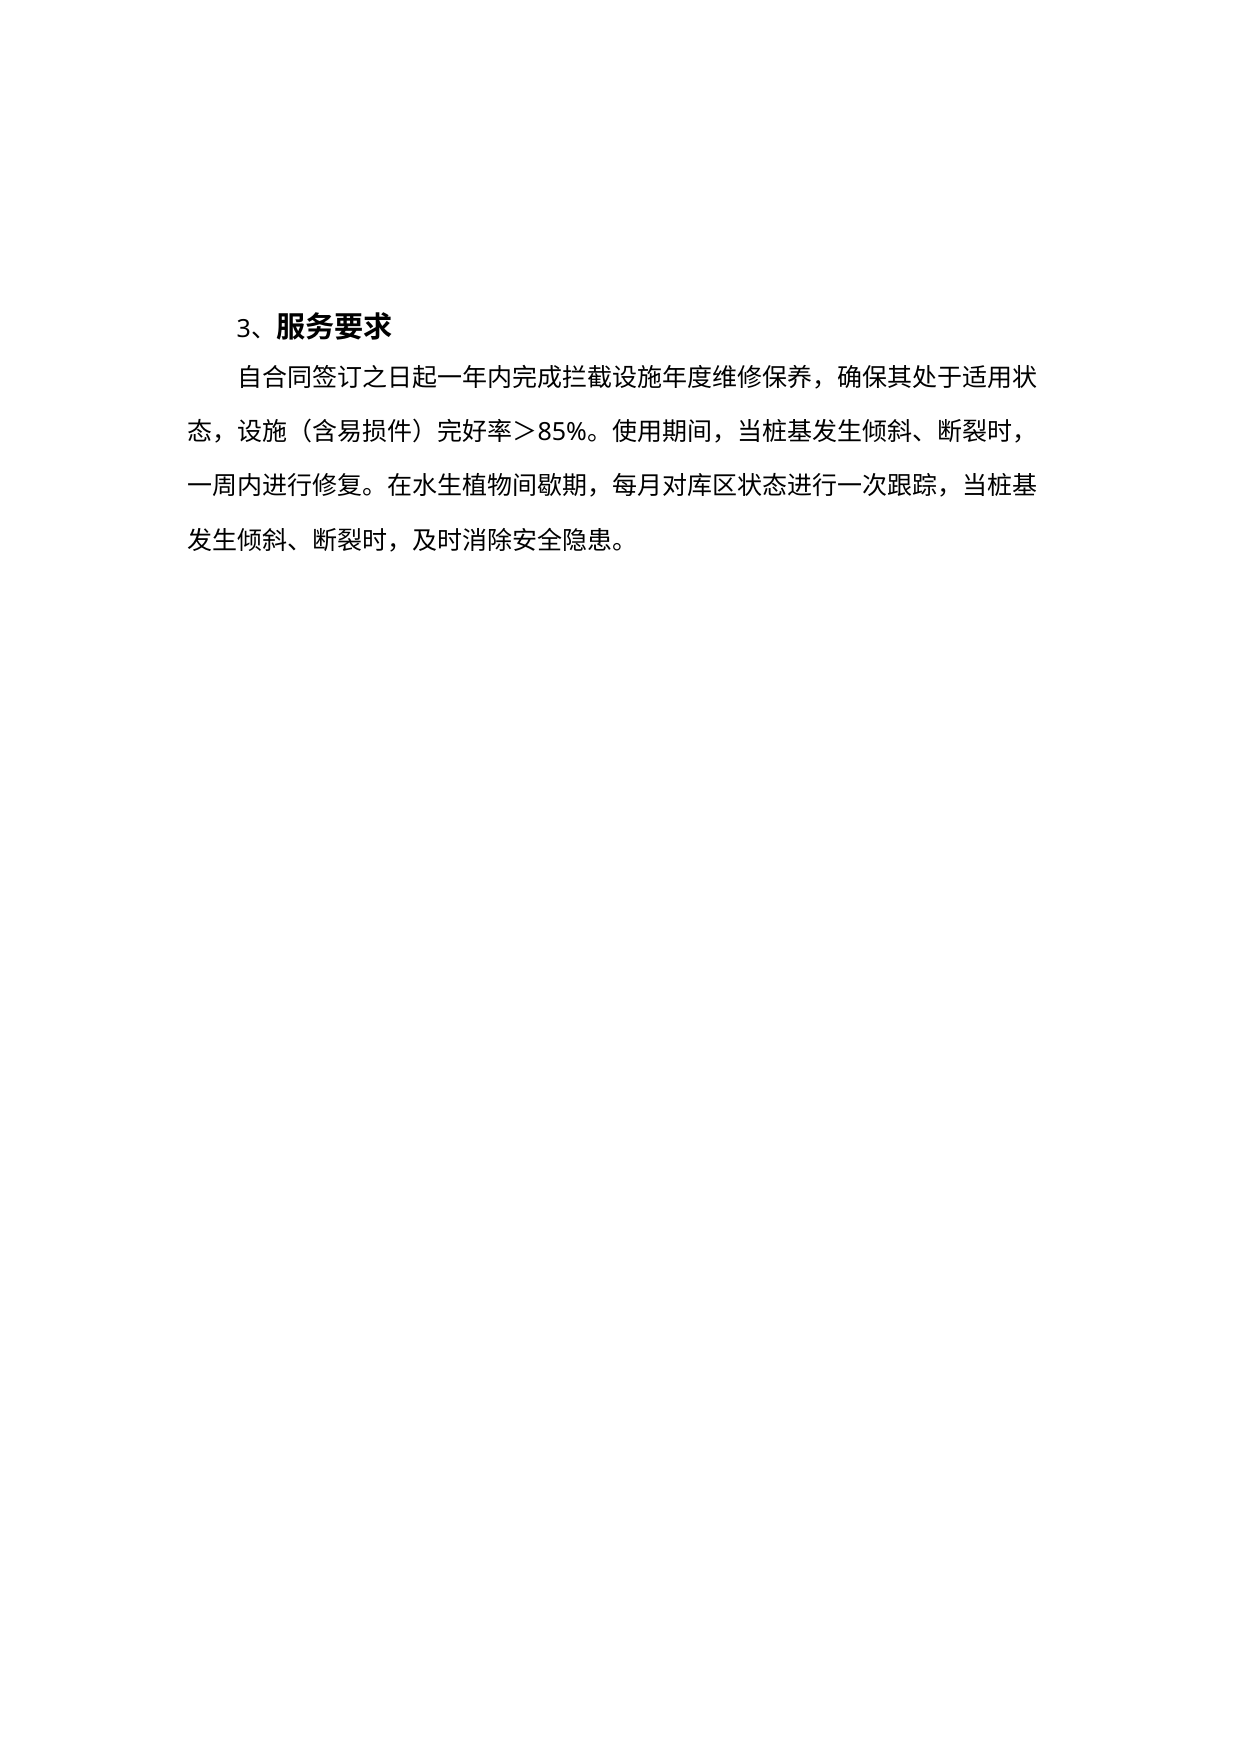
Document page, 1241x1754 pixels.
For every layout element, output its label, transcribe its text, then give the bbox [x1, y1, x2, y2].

text 自合同签订之日起一年内完成拦截设施年度维修保养，确保其处于适用状态，设施（含易损件）完好率＞85%。使用期间，当桩基发生倾斜、断裂时，一周内进行修复。在水生植物间歇期，每月对库区状态进行一次跟踪，当桩基发生倾斜、断裂时，及时消除安全隐患。 [187, 357, 1053, 556]
text 3、服务要求 [187, 292, 1053, 357]
